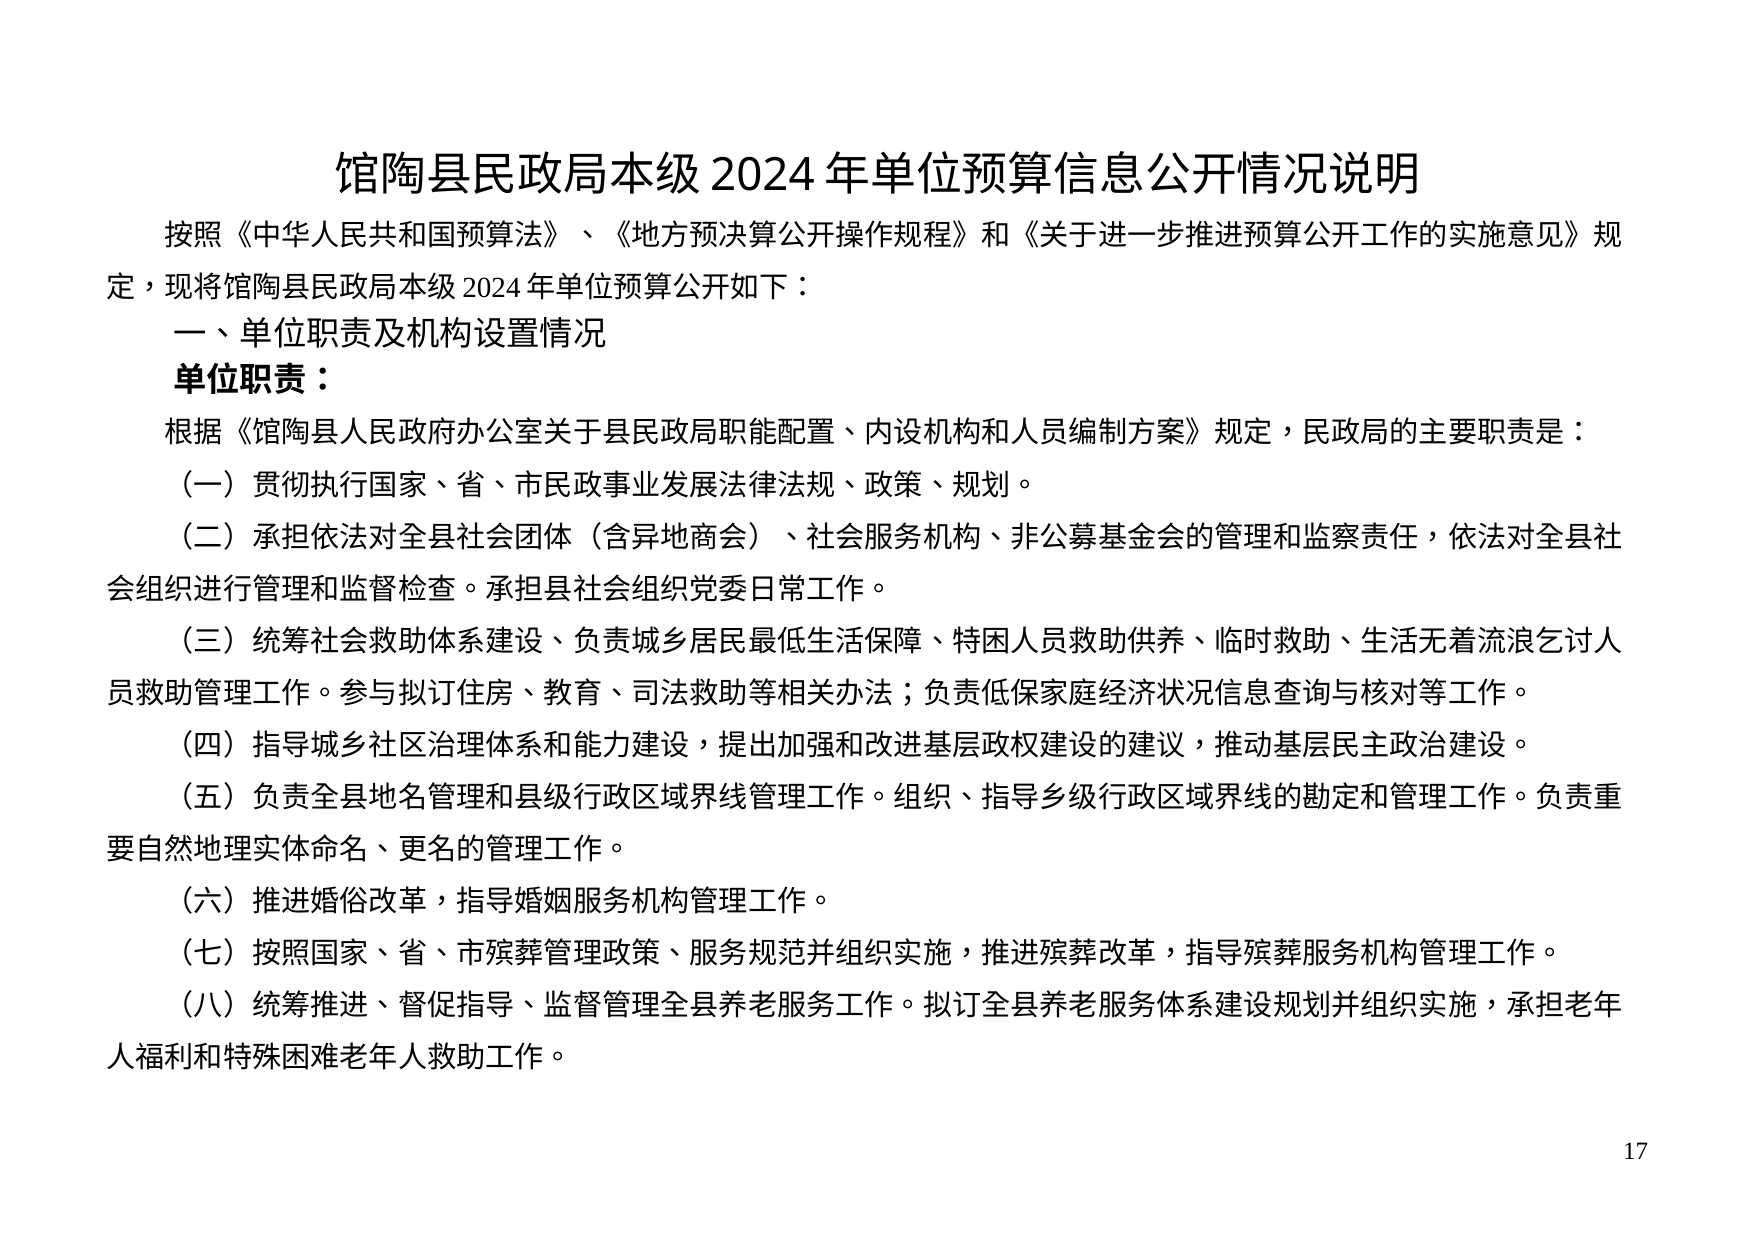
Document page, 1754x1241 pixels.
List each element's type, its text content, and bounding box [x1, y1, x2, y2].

text （二）承担依法对全县社会团体（含异地商会）、社会服务机构、非公募基金会的管理和监察责任，依法对全县社会组织进行管理和监督检查。承担县社会组织党委日常工作。 [106, 505, 1648, 609]
text （一）贯彻执行国家、省、市民政事业发展法律法规、政策、规划。 [106, 453, 1648, 505]
text 按照《中华人民共和国预算法》、《地方预决算公开操作规程》和《关于进一步推进预算公开工作的实施意见》规定，现将馆陶县民政局本级2024年单位预算公开如下： [106, 204, 1648, 308]
text （五）负责全县地名管理和县级行政区域界线管理工作。组织、指导乡级行政区域界线的勘定和管理工作。负责重要自然地理实体命名、更名的管理工作。 [106, 766, 1648, 870]
text （七）按照国家、省、市殡葬管理政策、服务规范并组织实施，推进殡葬改革，指导殡葬服务机构管理工作。 [106, 922, 1648, 974]
text 根据《馆陶县人民政府办公室关于县民政局职能配置、内设机构和人员编制方案》规定，民政局的主要职责是： [106, 401, 1648, 453]
text （八）统筹推进、督促指导、监督管理全县养老服务工作。拟订全县养老服务体系建设规划并组织实施，承担老年人福利和特殊困难老年人救助工作。 [106, 974, 1648, 1078]
text （四）指导城乡社区治理体系和能力建设，提出加强和改进基层政权建设的建议，推动基层民主政治建设。 [106, 714, 1648, 766]
text 单位职责： [106, 356, 1648, 401]
text （三）统筹社会救助体系建设、负责城乡居民最低生活保障、特困人员救助供养、临时救助、生活无着流浪乞讨人员救助管理工作。参与拟订住房、教育、司法救助等相关办法；负责低保家庭经济状况信息查询与核对等工作。 [106, 609, 1648, 714]
text 馆陶县民政局本级2024年单位预算信息公开情况说明 [106, 142, 1648, 204]
text 一、单位职责及机构设置情况 [106, 309, 1648, 355]
text （六）推进婚俗改革，指导婚姻服务机构管理工作。 [106, 870, 1648, 922]
